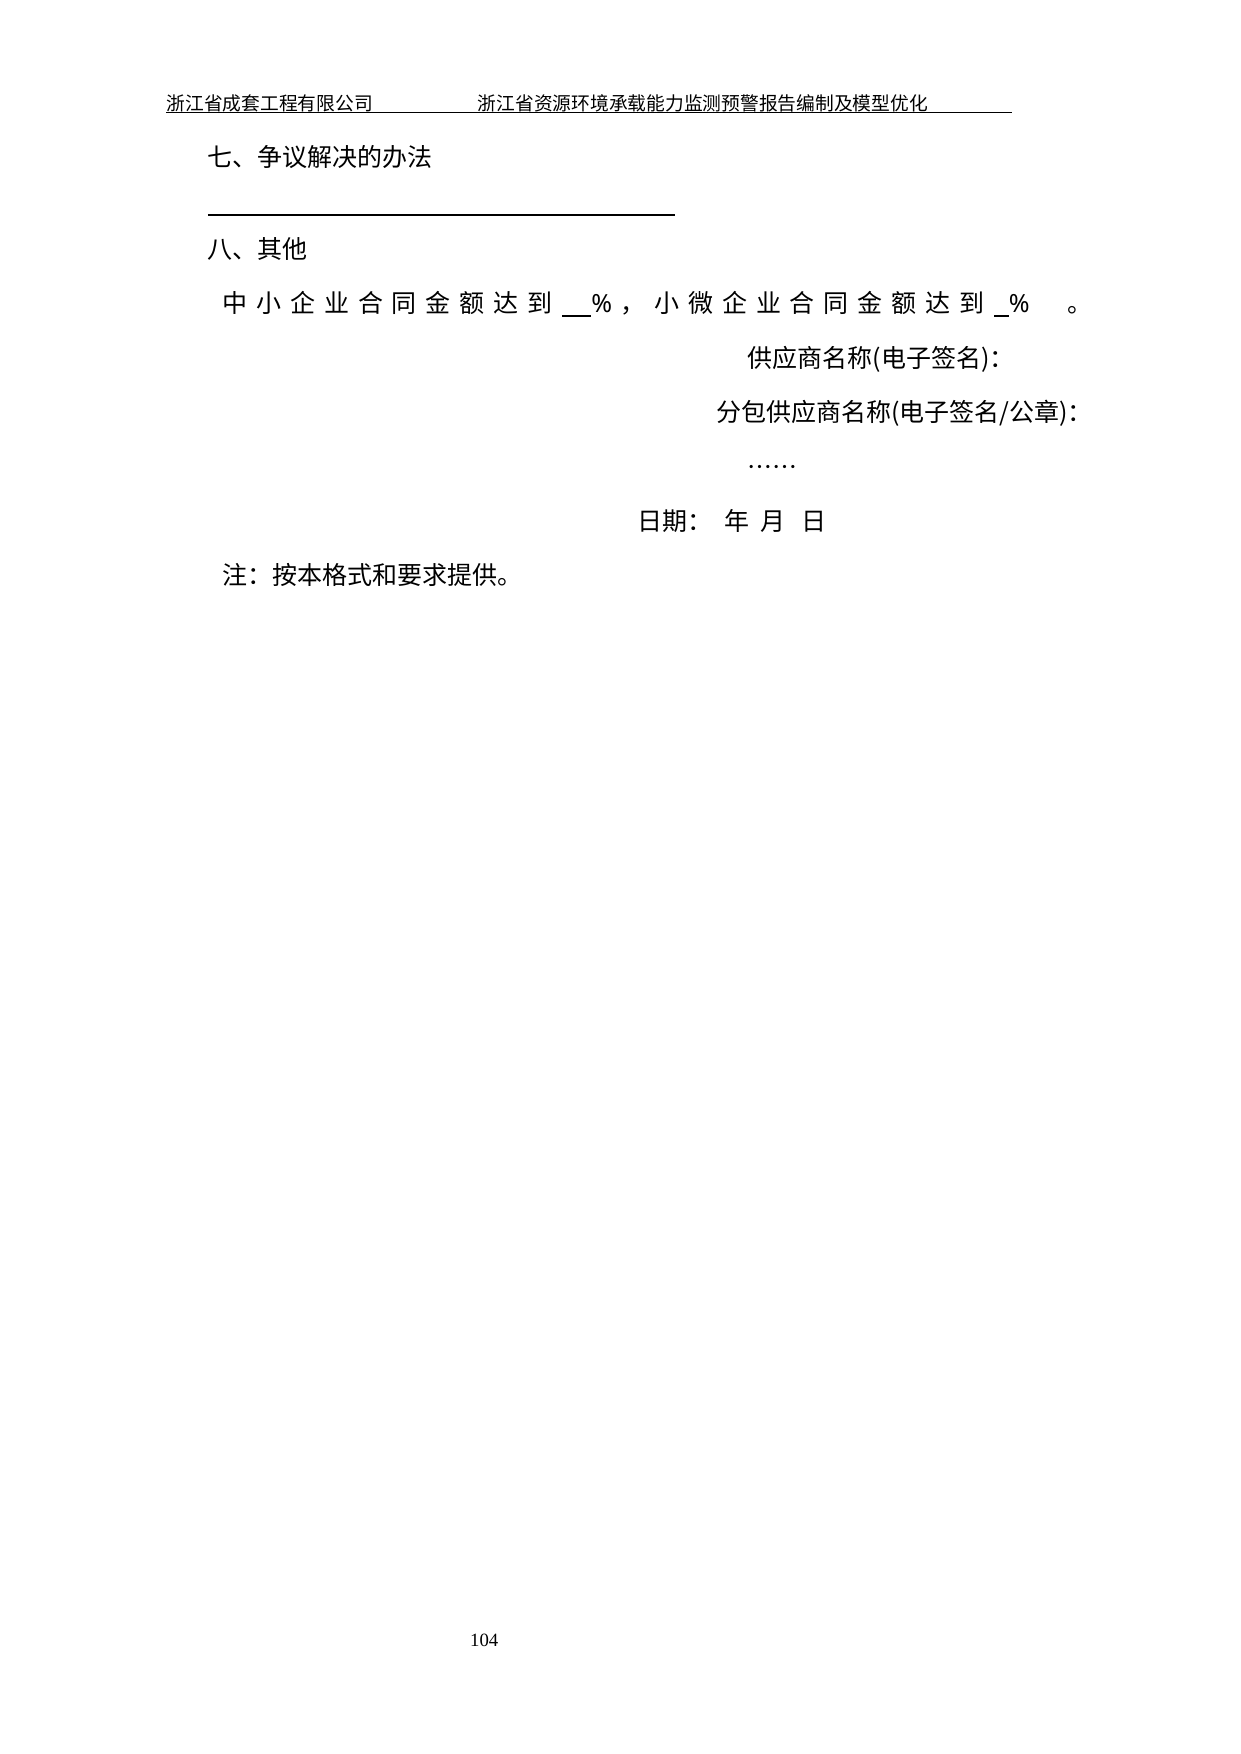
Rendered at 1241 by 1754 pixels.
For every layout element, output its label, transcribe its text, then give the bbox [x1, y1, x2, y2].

text 分包供应商名称(电子签名/公章)： [148, 393, 1092, 429]
text 七、争议解决的办法 [148, 137, 1092, 174]
text 日期： 年 月 日 [148, 501, 1092, 538]
text 中小企业合同金额达到 %，小微企业合同金额达到 % 。 供应商名称(电子签名)： [222, 284, 1092, 374]
text 注：按本格式和要求提供。 [222, 556, 1092, 592]
text 八、其他 [148, 229, 1092, 266]
text …… [148, 447, 1092, 483]
